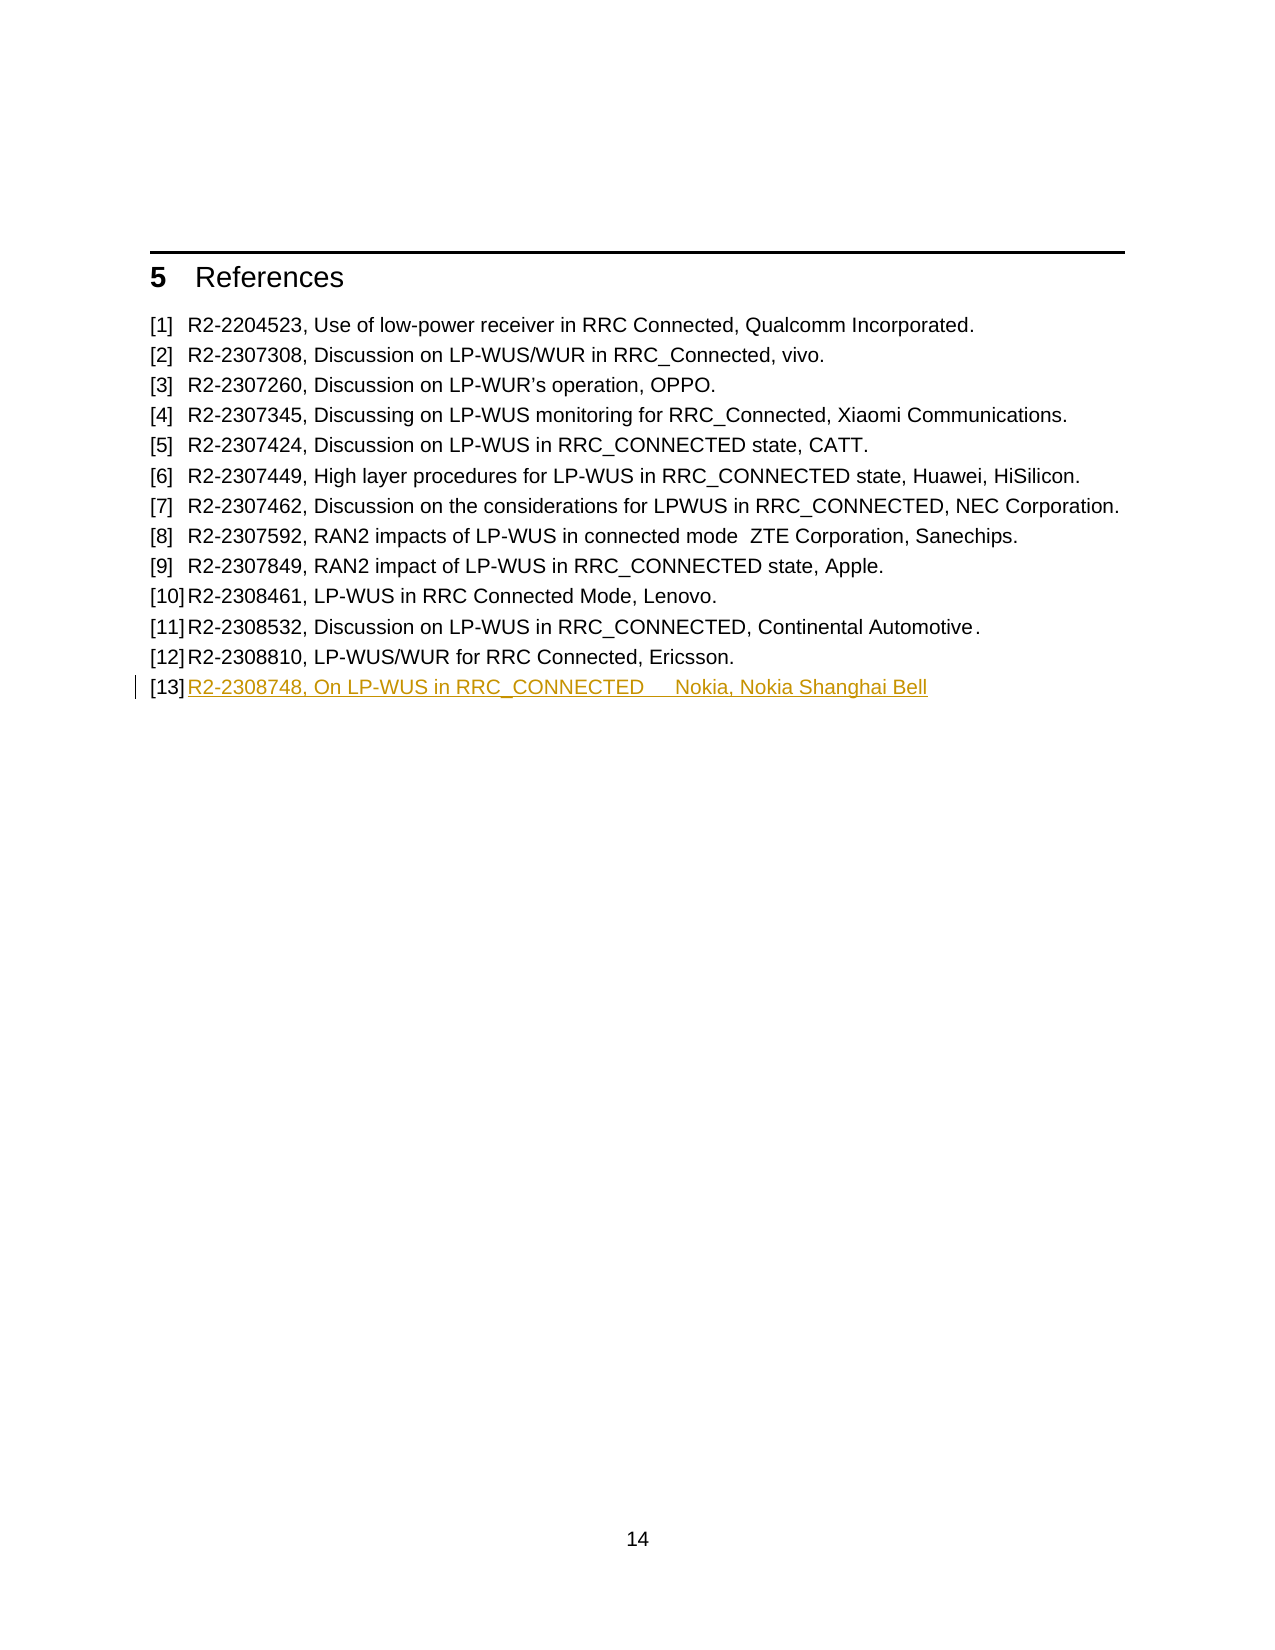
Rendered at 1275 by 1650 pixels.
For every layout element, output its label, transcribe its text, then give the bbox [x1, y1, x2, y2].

list R2-2308532, Discussion on LP-WUS in RRC_CONNECTED, Continental Automotive . [150, 614, 1125, 638]
list R2-2307592, RAN2 impacts of LP-WUS in connected mode ZTE Corporation, Sanechips. [150, 524, 1125, 548]
list R2-2307449, High layer procedures for LP-WUS in RRC_CONNECTED state, Huawei, HiSilicon. [150, 463, 1125, 487]
list R2-2204523, Use of low-power receiver in RRC Connected, Qualcomm Incorporated. [150, 312, 1125, 336]
list R2-2307462, Discussion on the considerations for LPWUS in RRC_CONNECTED, NEC Corporation. [150, 494, 1125, 518]
list R2-2308810, LP-WUS/WUR for RRC Connected, Ericsson. [150, 645, 1125, 669]
list R2-2307849, RAN2 impact of LP-WUS in RRC_CONNECTED state, Apple. [150, 554, 1125, 578]
list R2-2307424, Discussion on LP-WUS in RRC_CONNECTED state, CATT. [150, 433, 1125, 457]
list R2-2307260, Discussion on LP-WUR’s operation, OPPO. [150, 373, 1125, 397]
subtitle References [150, 254, 1125, 294]
list R2-2307308, Discussion on LP-WUS/WUR in RRC_Connected, vivo. [150, 343, 1125, 367]
list R2-2307345, Discussing on LP-WUS monitoring for RRC_Connected, Xiaomi Communications. [150, 403, 1125, 427]
list R2-2308461, LP-WUS in RRC Connected Mode, Lenovo. [150, 584, 1125, 608]
